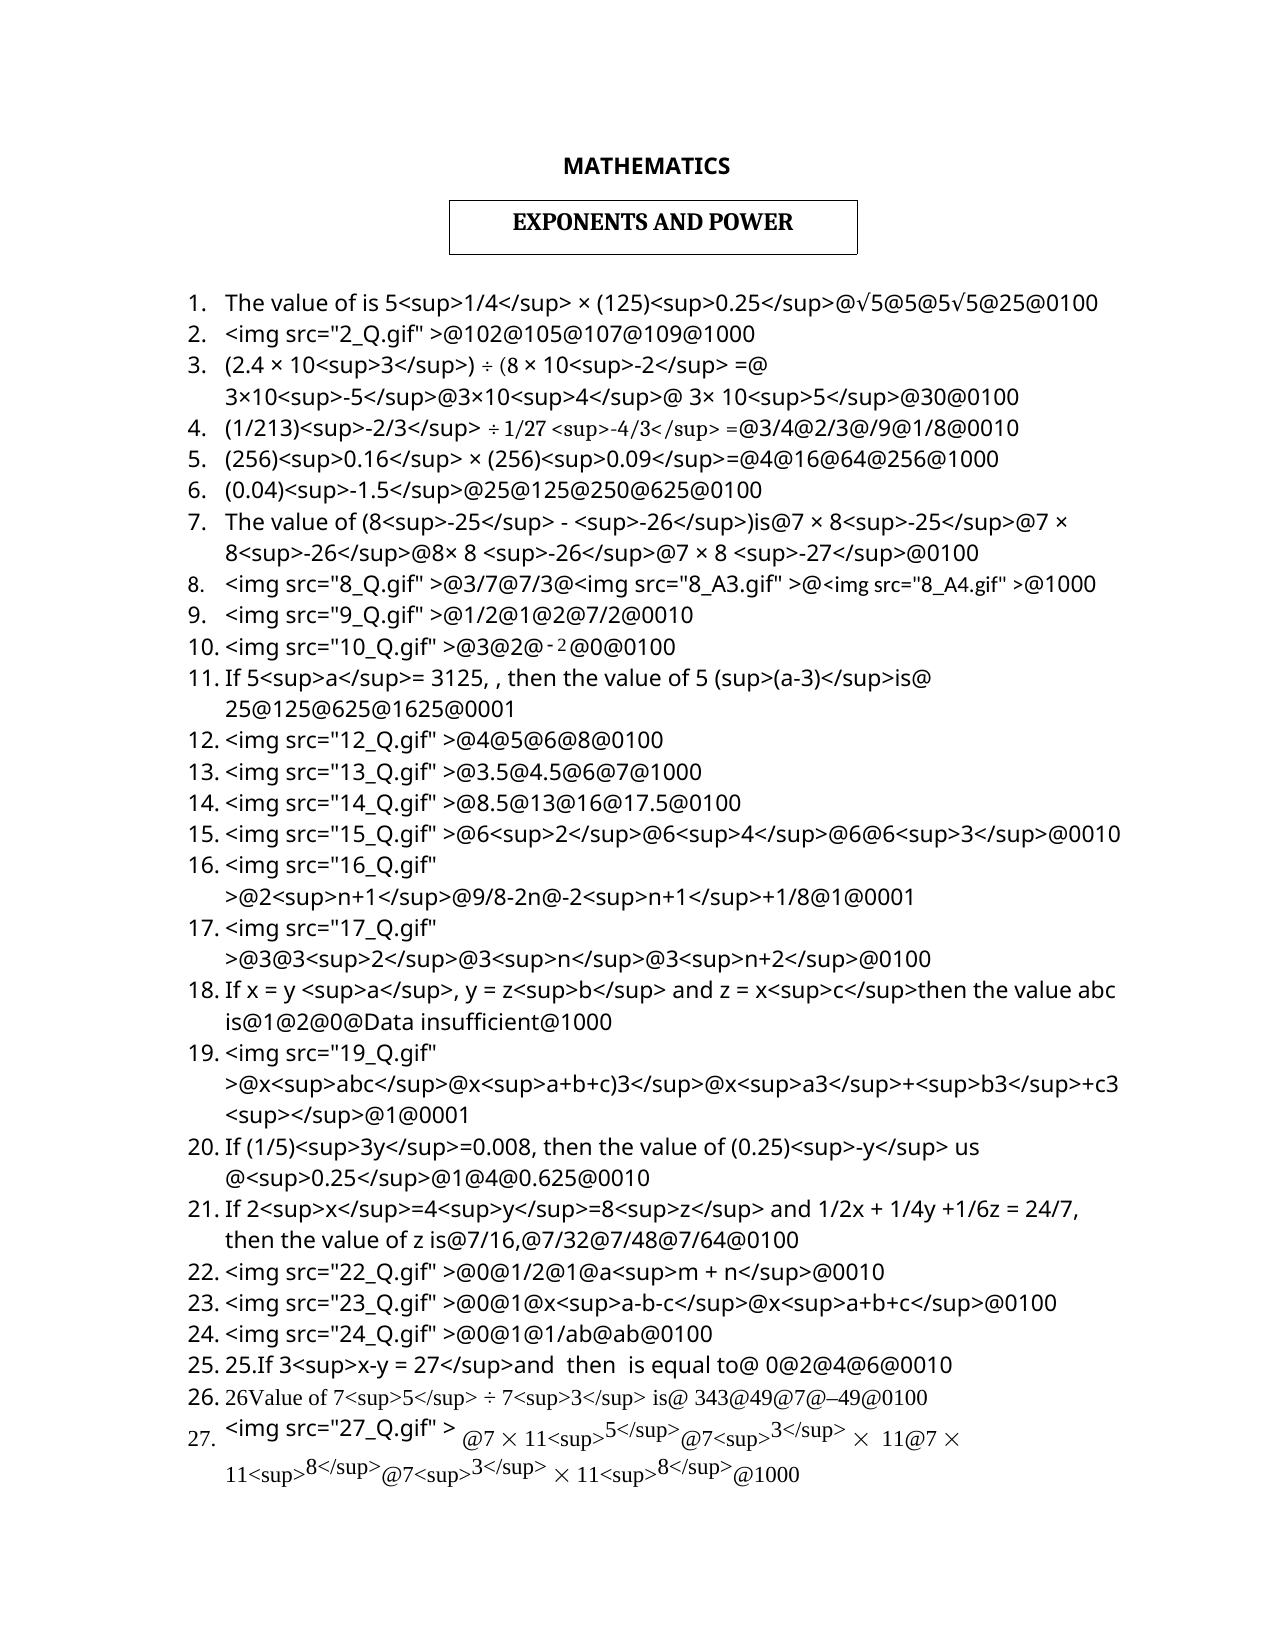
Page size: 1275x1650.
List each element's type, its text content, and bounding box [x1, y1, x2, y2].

list <img src="8_Q.gif" >@3/7@7/3@<img src="8_A3.gif" >@<img src="8_A4.gif" >@1000 [187, 568, 1125, 599]
list If (1/5)<sup>3y</sup>=0.008, then the value of (0.25)<sup>-y</sup> us @<sup>0.25</sup>@1@4@0.625@0010 [187, 1130, 1125, 1193]
list 26Value of 7<sup>5</sup> ÷ 7<sup>3</sup> is@ 343@49@7@–49@0100 [187, 1380, 1125, 1412]
text MATHEMATICS [150, 150, 1125, 181]
list <img src="17_Q.gif" >@3@3<sup>2</sup>@3<sup>n</sup>@3<sup>n+2</sup>@0100 [187, 912, 1125, 974]
list <img src="27_Q.gif" > @7  11<sup>5</sup>@7<sup>3</sup> 11@7  11<sup>8</sup>@7<sup>3</sup>  11<sup>8</sup>@1000 [187, 1412, 1125, 1488]
list <img src="2_Q.gif" >@102@105@107@109@1000 [187, 318, 1125, 349]
list If x = y <sup>a</sup>, y = z<sup>b</sup> and z = x<sup>c</sup>then the value abc is@1@2@0@Data insufficient@1000 [187, 974, 1125, 1037]
list <img src="14_Q.gif" >@8.5@13@16@17.5@0100 [187, 787, 1125, 818]
list The value of is 5<sup>1/4</sup> × (125)<sup>0.25</sup>@√5@5@5√5@25@0100 [187, 287, 1125, 318]
list <img src="10_Q.gif" >@3@2@@0@0100 [187, 630, 1125, 662]
list <img src="23_Q.gif" >@0@1@x<sup>a-b-c</sup>@x<sup>a+b+c</sup>@0100 [187, 1287, 1125, 1318]
list (256)<sup>0.16</sup> × (256)<sup>0.09</sup>=@4@16@64@256@1000 [187, 443, 1125, 474]
list <img src="15_Q.gif" >@6<sup>2</sup>@6<sup>4</sup>@6@6<sup>3</sup>@0010 [187, 818, 1125, 849]
list If 5<sup>a</sup>= 3125, , then the value of 5 (sup>(a-3)</sup>is@ 25@125@625@1625@0001 [187, 662, 1125, 724]
list <img src="19_Q.gif" >@x<sup>abc</sup>@x<sup>a+b+c)3</sup>@x<sup>a3</sup>+<sup>b3</sup>+c3<sup></sup>@1@0001 [187, 1037, 1125, 1130]
list (0.04)<sup>-1.5</sup>@25@125@250@625@0100 [187, 474, 1125, 505]
list <img src="22_Q.gif" >@0@1/2@1@a<sup>m + n</sup>@0010 [187, 1255, 1125, 1287]
list <img src="9_Q.gif" >@1/2@1@2@7/2@0010 [187, 599, 1125, 630]
list <img src="12_Q.gif" >@4@5@6@8@0100 [187, 724, 1125, 755]
list <img src="16_Q.gif" >@2<sup>n+1</sup>@9/8-2n@-2<sup>n+1</sup>+1/8@1@0001 [187, 849, 1125, 912]
list (2.4 × 10<sup>3</sup>) ÷ (8 × 10<sup>-2</sup> =@ 3×10<sup>-5</sup>@3×10<sup>4</sup>@ 3× 10<sup>5</sup>@30@0100 [187, 349, 1125, 412]
list <img src="24_Q.gif" >@0@1@1/ab@ab@0100 [187, 1318, 1125, 1349]
list <img src="13_Q.gif" >@3.5@4.5@6@7@1000 [187, 755, 1125, 787]
list The value of (8<sup>-25</sup> - <sup>-26</sup>)is@7 × 8<sup>-25</sup>@7 × 8<sup>-26</sup>@8× 8 <sup>-26</sup>@7 × 8 <sup>-27</sup>@0100 [187, 505, 1125, 568]
list 25.If 3<sup>x-y = 27</sup>and then is equal to@ 0@2@4@6@0010 [187, 1349, 1125, 1380]
list If 2<sup>x</sup>=4<sup>y</sup>=8<sup>z</sup> and 1/2x + 1/4y +1/6z = 24/7, then the value of z is@7/16,@7/32@7/48@7/64@0100 [187, 1193, 1125, 1255]
list (1/213)<sup>-2/3</sup> ÷ 1/27 <sup>-4/3</sup> =@3/4@2/3@/9@1/8@0010 [187, 412, 1125, 443]
